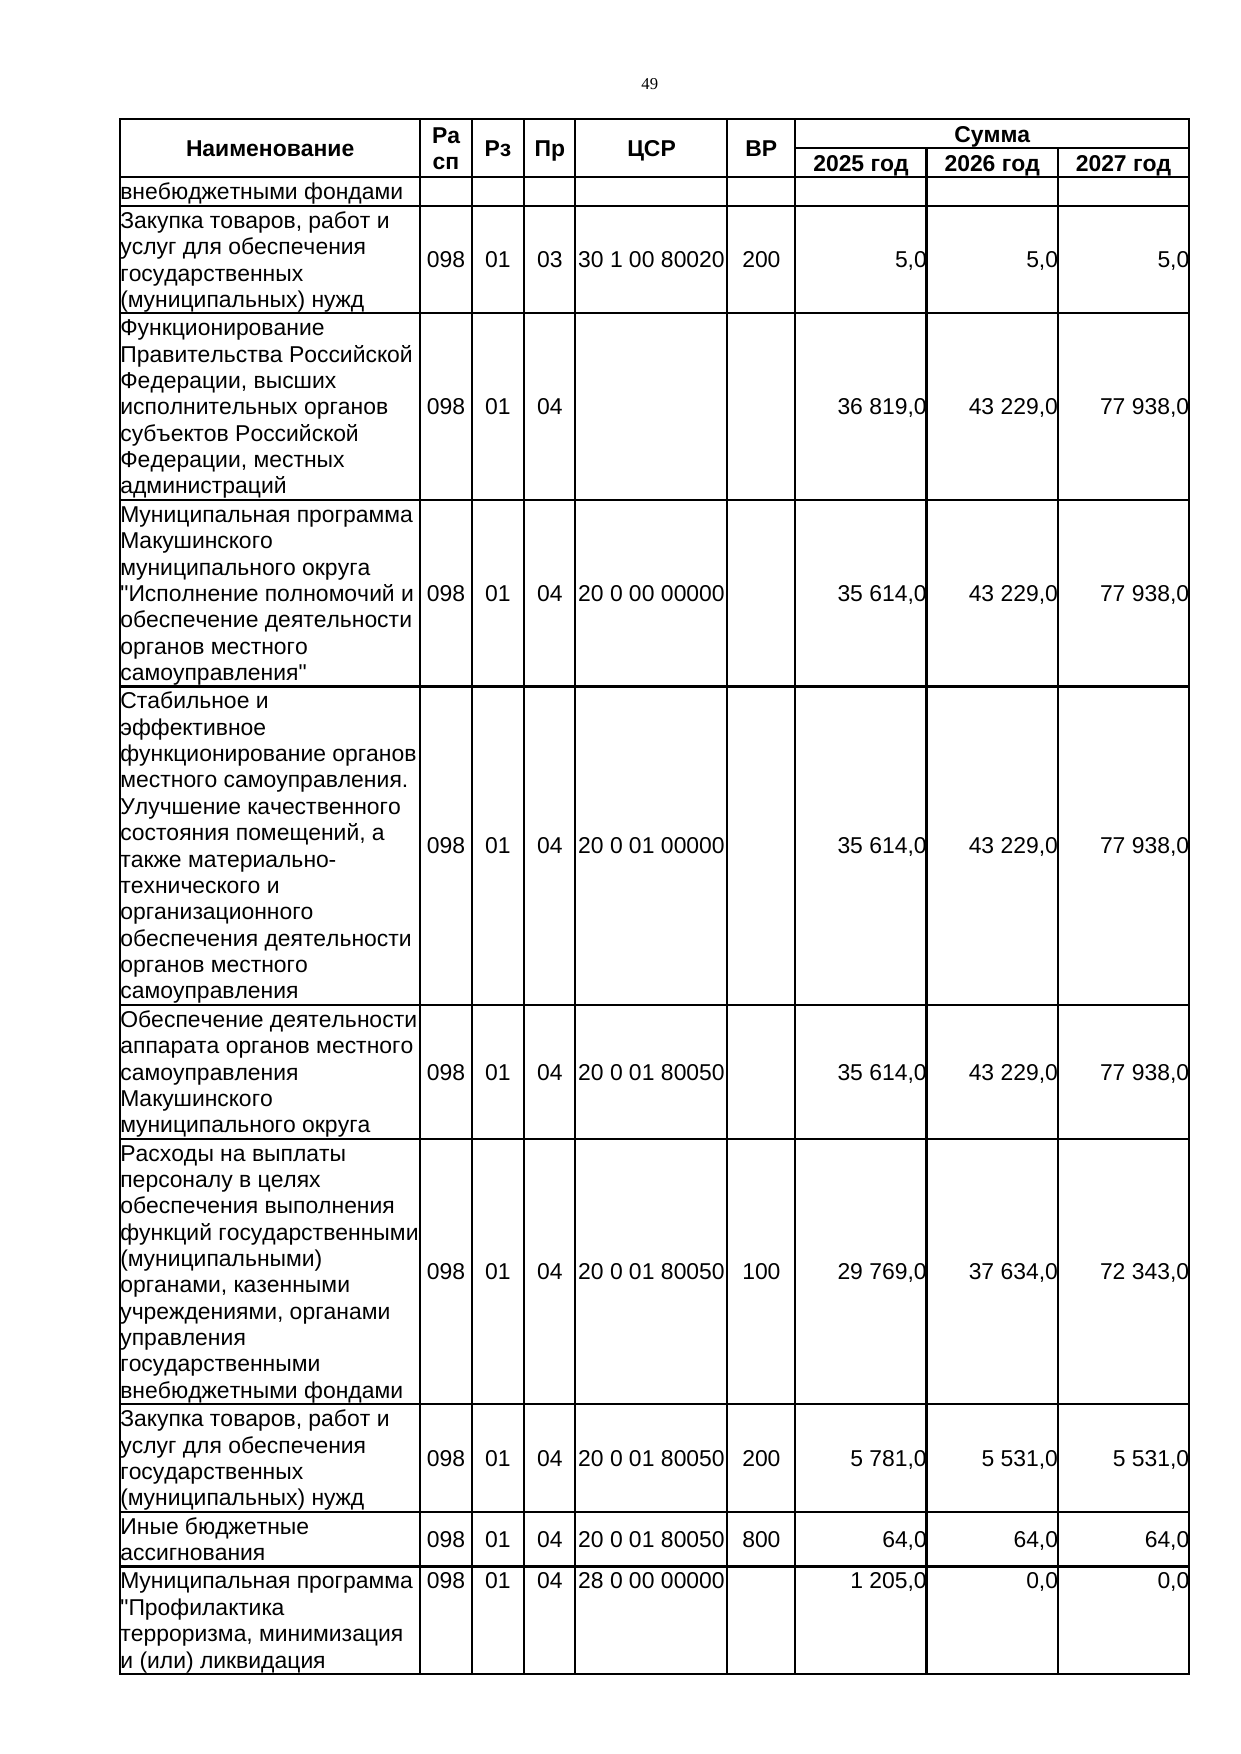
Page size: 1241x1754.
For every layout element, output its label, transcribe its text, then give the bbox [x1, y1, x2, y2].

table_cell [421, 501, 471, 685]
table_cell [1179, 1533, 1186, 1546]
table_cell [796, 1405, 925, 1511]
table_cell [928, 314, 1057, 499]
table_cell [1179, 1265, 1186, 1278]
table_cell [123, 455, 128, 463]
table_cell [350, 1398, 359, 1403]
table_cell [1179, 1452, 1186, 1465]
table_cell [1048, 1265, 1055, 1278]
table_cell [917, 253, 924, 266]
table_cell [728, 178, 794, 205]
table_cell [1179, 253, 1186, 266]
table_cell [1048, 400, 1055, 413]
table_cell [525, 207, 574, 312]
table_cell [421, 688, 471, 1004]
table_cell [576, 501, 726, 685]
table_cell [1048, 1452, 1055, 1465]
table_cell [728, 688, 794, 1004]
table_header Рз [473, 120, 523, 176]
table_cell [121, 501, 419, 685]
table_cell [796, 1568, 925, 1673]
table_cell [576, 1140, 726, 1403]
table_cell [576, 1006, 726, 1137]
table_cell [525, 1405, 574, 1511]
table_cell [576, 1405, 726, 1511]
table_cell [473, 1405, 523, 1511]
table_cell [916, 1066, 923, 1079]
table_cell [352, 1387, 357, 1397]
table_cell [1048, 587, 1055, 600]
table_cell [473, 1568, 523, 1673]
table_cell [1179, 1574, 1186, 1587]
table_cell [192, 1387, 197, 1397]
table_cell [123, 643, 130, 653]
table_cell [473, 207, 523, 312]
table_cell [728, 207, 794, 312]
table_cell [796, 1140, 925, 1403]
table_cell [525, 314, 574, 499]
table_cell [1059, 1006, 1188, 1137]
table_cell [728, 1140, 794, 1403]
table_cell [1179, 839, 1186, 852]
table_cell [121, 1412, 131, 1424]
table_cell 2027 год [1059, 149, 1188, 176]
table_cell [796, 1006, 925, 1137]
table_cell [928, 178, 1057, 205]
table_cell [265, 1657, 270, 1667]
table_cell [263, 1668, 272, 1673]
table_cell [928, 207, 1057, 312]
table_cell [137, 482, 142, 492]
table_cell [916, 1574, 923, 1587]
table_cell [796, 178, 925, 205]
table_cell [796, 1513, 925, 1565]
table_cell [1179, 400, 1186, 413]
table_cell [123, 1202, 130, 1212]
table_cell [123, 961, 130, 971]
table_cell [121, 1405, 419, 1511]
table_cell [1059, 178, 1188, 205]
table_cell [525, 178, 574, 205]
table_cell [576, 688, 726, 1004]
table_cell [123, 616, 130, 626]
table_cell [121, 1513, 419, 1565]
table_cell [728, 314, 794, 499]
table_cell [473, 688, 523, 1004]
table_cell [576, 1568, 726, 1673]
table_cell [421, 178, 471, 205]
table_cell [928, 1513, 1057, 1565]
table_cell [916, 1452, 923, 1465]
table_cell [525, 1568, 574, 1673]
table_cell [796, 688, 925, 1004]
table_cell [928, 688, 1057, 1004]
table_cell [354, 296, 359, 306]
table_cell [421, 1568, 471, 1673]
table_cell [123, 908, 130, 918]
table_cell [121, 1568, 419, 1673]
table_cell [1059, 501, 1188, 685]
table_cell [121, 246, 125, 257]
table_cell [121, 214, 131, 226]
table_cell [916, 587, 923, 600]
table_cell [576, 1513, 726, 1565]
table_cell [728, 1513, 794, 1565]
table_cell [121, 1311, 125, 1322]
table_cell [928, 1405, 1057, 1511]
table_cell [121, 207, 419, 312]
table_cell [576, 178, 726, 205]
table_header Наименование [121, 120, 419, 176]
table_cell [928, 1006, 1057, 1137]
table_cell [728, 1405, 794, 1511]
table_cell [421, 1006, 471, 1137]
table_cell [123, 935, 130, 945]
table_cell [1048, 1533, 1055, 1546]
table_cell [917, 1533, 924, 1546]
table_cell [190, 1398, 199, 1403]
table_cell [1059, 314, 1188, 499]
table_header Пр [525, 120, 574, 176]
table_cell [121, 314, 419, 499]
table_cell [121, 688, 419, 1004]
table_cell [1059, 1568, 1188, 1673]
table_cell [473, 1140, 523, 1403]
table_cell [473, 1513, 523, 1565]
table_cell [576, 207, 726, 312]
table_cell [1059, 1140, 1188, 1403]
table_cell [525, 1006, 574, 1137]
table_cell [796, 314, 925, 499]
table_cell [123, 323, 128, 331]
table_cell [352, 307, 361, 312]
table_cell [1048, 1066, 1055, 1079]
table_header ВР [728, 120, 794, 176]
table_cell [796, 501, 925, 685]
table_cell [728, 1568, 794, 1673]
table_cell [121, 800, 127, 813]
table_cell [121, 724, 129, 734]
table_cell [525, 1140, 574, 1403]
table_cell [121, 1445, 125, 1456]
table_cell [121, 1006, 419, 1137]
table_header Ра сп [421, 120, 471, 176]
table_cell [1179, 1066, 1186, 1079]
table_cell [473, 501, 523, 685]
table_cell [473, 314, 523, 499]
table_header ЦСР [576, 120, 726, 176]
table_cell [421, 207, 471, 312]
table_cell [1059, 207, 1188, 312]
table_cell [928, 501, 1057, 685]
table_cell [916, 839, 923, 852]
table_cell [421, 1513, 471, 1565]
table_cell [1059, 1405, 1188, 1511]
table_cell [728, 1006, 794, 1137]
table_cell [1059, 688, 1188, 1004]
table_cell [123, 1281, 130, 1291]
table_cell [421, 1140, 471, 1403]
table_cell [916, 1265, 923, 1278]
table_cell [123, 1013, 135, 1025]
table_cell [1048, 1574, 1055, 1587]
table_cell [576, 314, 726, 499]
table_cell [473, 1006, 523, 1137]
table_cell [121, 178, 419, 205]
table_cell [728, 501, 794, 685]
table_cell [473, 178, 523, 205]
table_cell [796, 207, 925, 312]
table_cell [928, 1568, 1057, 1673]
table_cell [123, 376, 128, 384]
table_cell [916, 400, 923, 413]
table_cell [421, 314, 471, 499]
table_header Сумма [796, 120, 1188, 147]
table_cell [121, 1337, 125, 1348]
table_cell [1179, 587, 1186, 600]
table_cell 2025 год [796, 149, 925, 176]
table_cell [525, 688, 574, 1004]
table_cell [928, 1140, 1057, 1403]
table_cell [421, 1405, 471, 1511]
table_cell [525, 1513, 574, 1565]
table_cell 2026 год [928, 149, 1057, 176]
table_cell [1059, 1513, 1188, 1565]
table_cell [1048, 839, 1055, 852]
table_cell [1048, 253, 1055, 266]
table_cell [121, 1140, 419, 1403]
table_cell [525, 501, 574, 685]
